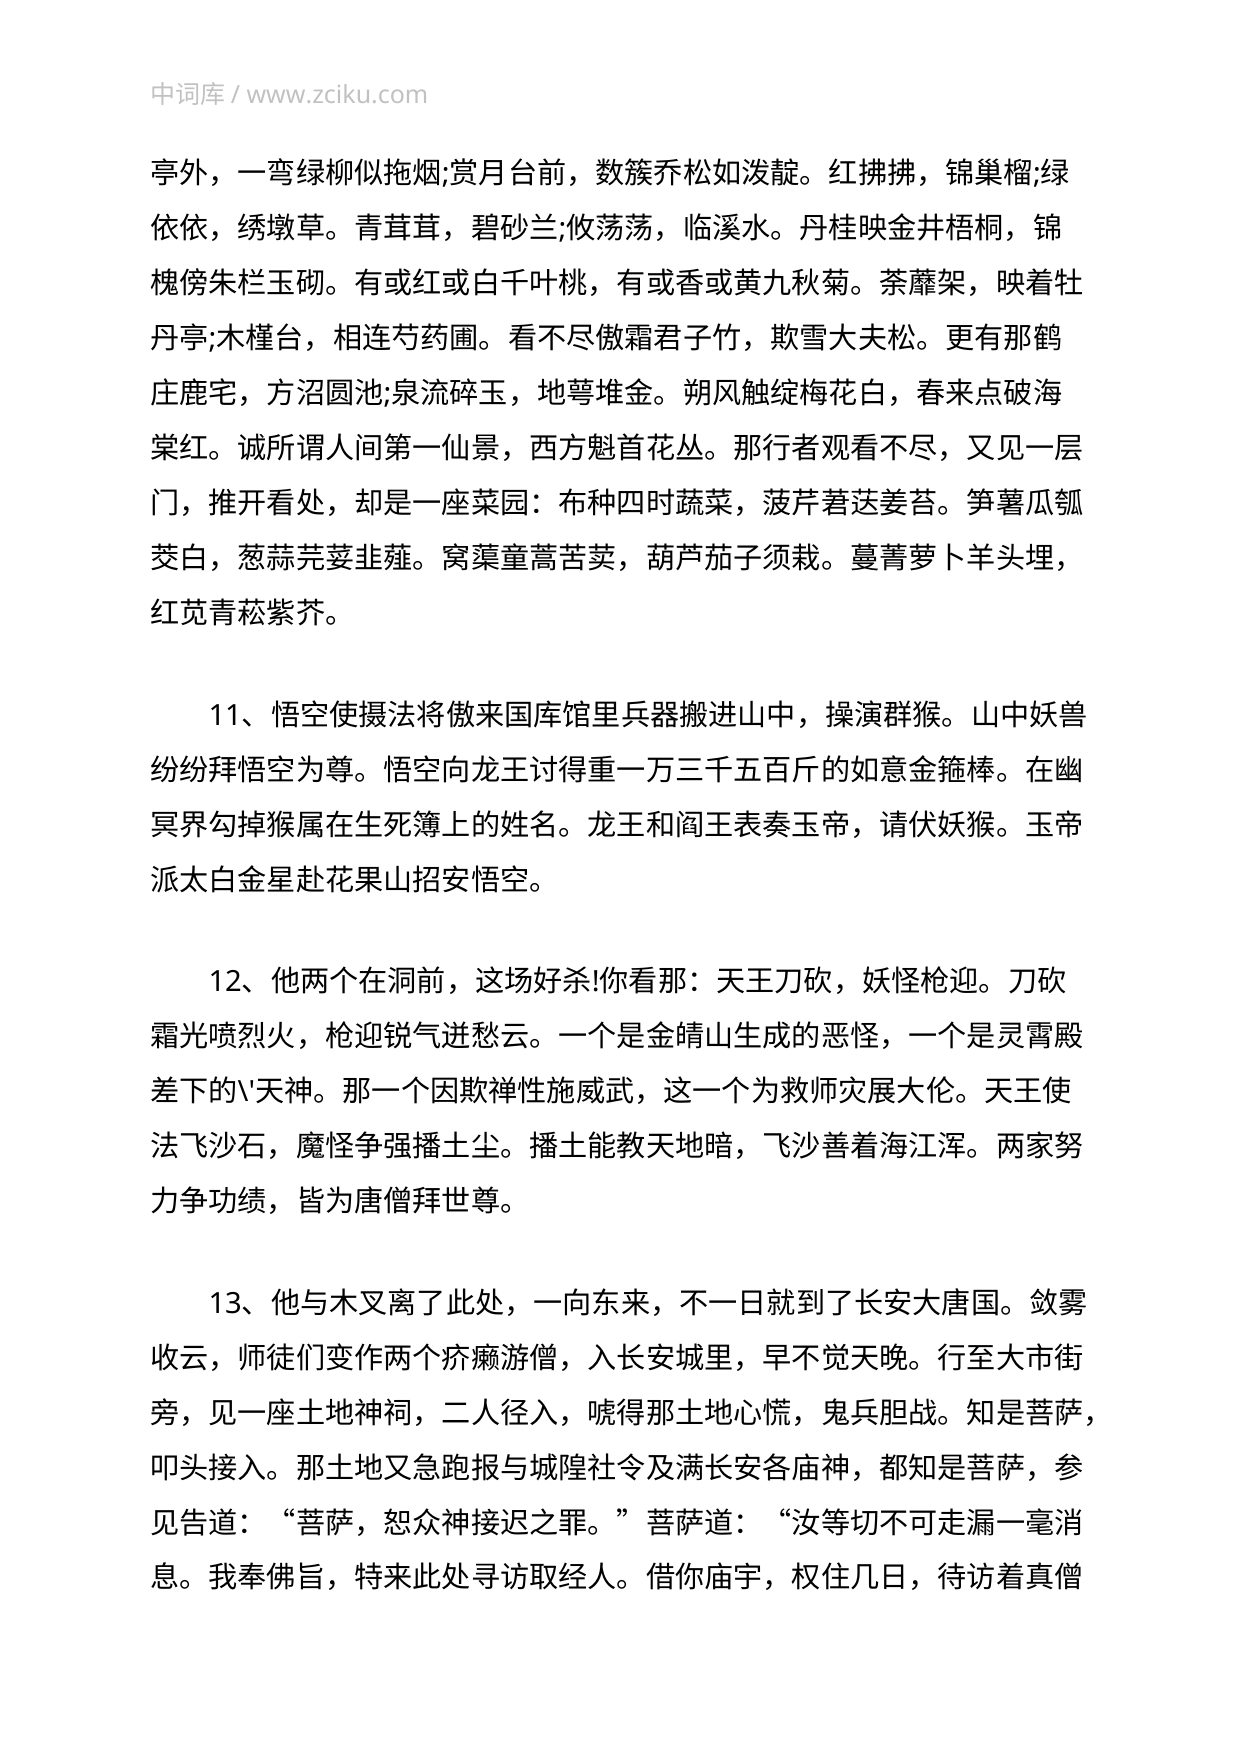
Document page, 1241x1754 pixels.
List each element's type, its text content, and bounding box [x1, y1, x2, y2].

text 11、悟空使摄法将傲来国库馆里兵器搬进山中，操演群猴。山中妖兽纷纷拜悟空为尊。悟空向龙王讨得重一万三千五百斤的如意金箍棒。在幽冥界勾掉猴属在生死簿上的姓名。龙王和阎王表奏玉帝，请伏妖猴。玉帝派太白金星赴花果山招安悟空。 [150, 691, 1090, 898]
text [150, 1279, 1090, 1596]
text 12、他两个在洞前，这场好杀!你看那：天王刀砍，妖怪枪迎。刀砍霜光喷烈火，枪迎锐气迸愁云。一个是金皘山生成的恶怪，一个是灵霄殿差下的\'天神。那一个因欺禅性施威武，这一个为救师灾展大伦。天王使法飞沙石，魔怪争强播土尘。播土能教天地暗，飞沙善着海江浑。两家努力争功绩，皆为唐僧拜世尊。 [150, 958, 1090, 1220]
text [150, 150, 1090, 632]
